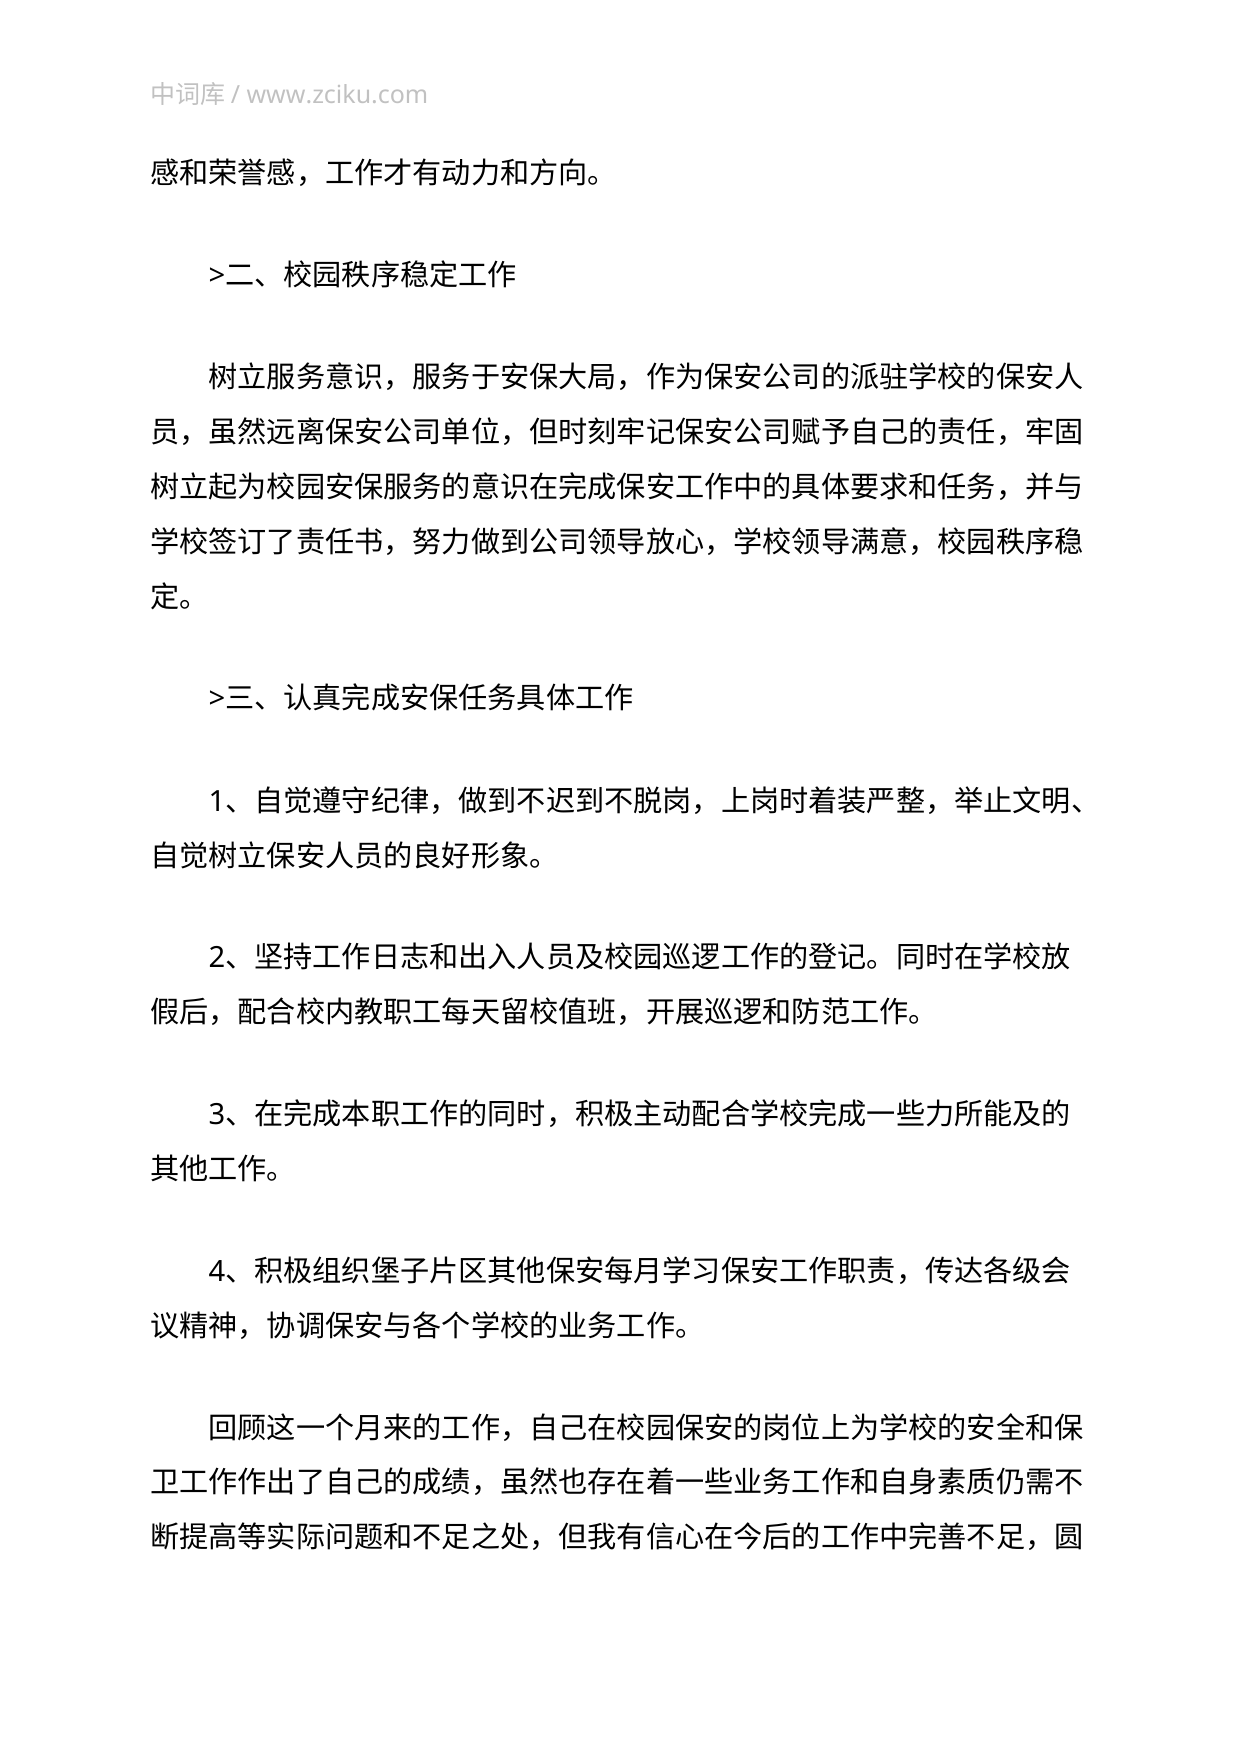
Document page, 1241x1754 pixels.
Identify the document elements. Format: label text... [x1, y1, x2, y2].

text >三、认真完成安保任务具体工作 [150, 675, 1090, 717]
text >二、校园秩序稳定工作 [150, 252, 1090, 294]
text 树立服务意识，服务于安保大局，作为保安公司的派驻学校的保安人员，虽然远离保安公司单位，但时刻牢记保安公司赋予自己的责任，牢固树立起为校园安保服务的意识在完成保安工作中的具体要求和任务，并与学校签订了责任书，努力做到公司领导放心，学校领导满意，校园秩序稳定。 [150, 354, 1090, 616]
text 3、在完成本职工作的同时，积极主动配合学校完成一些力所能及的其他工作。 [150, 1091, 1090, 1188]
text 2、坚持工作日志和出入人员及校园巡逻工作的登记。同时在学校放假后，配合校内教职工每天留校值班，开展巡逻和防范工作。 [150, 934, 1090, 1031]
text 4、积极组织堡子片区其他保安每月学习保安工作职责，传达各级会议精神，协调保安与各个学校的业务工作。 [150, 1247, 1090, 1345]
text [150, 1404, 1090, 1556]
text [150, 150, 1090, 192]
text 1、自觉遵守纪律，做到不迟到不脱岗，上岗时着装严整，举止文明、自觉树立保安人员的良好形象。 [150, 777, 1090, 874]
